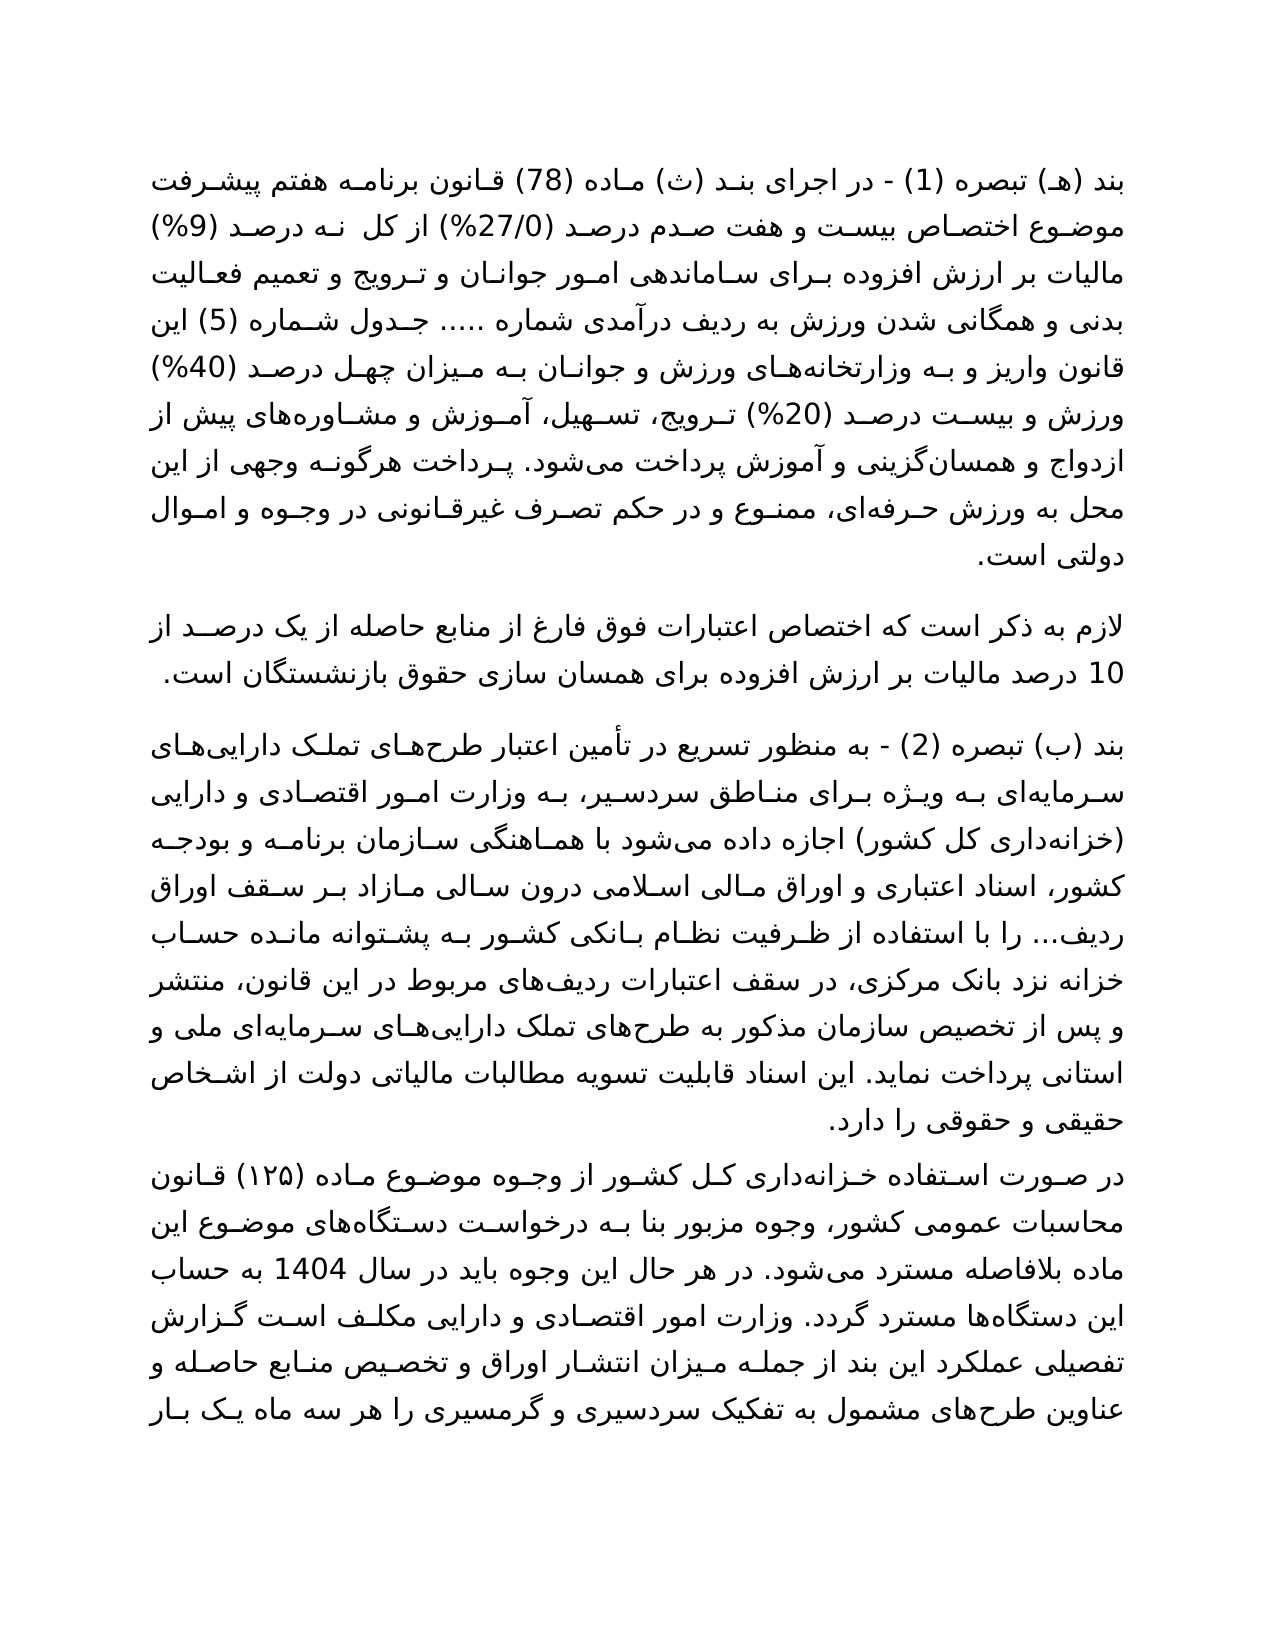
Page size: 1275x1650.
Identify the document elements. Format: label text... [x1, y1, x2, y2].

text لازم به ذکر است که اختصاص اعتبارات فوق فارغ از منابع حاصله از یک درصد از 10 درصد مالیات بر ارزش افزوده برای همسان سازی حقوق بازنشستگان است. [150, 597, 1125, 691]
text بند (هـ) تبصره (1) - در اجرای بند (ث) ماده (78) قانون برنامه هفتم پیشرفت موضوع اختصاص بیست و هفت صدم درصد (27/0%) از کل نه درصد (9%) مالیات بر ارزش افزوده برای ساماندهی امور جوانان و ترویج و تعمیم فعالیت بدنی و همگانی شدن ورزش به ردیف درآمدی شماره ..... جدول شماره (5) این قانون واریز و به وزارتخانه‌های ورزش و جوانان به میزان چهل درصد (40%) ورزش و بیست درصد (20%) ترویج، تسهیل، آموزش و مشاوره‌های پیش از ازدواج و همسان‌گزینی و آموزش پرداخت می‌شود. پرداخت هرگونه وجهی از این محل به ورزش حرفه‌ای، ممنوع و در حکم تصرف غیرقانونی در وجوه و اموال دولتی است. [150, 150, 1125, 572]
text بند (ب) تبصره (2) - به منظور تسریع در تأمین اعتبار طرح‌های تملک دارایی‌های سرمایه‌ای به ویژه برای مناطق سردسیر، به وزارت امور اقتصادی و دارایی (خزانه‌داری کل کشور) اجازه داده می‌شود با هماهنگی سازمان برنامه و بودجه کشور، اسناد اعتباری و اوراق مالی اسلامی درون سالی مازاد بر سقف اوراق ردیف... را با استفاده از ظرفیت نظام بانکی کشور به پشتوانه مانده حساب خزانه نزد بانک مرکزی، در سقف اعتبارات ردیف‌های مربوط در این قانون، منتشر و پس از تخصیص سازمان مذکور به طرح‌های تملک دارایی‌های سرمایه‌ای ملی و استانی پرداخت نماید. این اسناد قابلیت تسویه مطالبات مالیاتی دولت از اشخاص حقیقی و حقوقی را دارد. [150, 716, 1125, 1137]
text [150, 1145, 1125, 1427]
